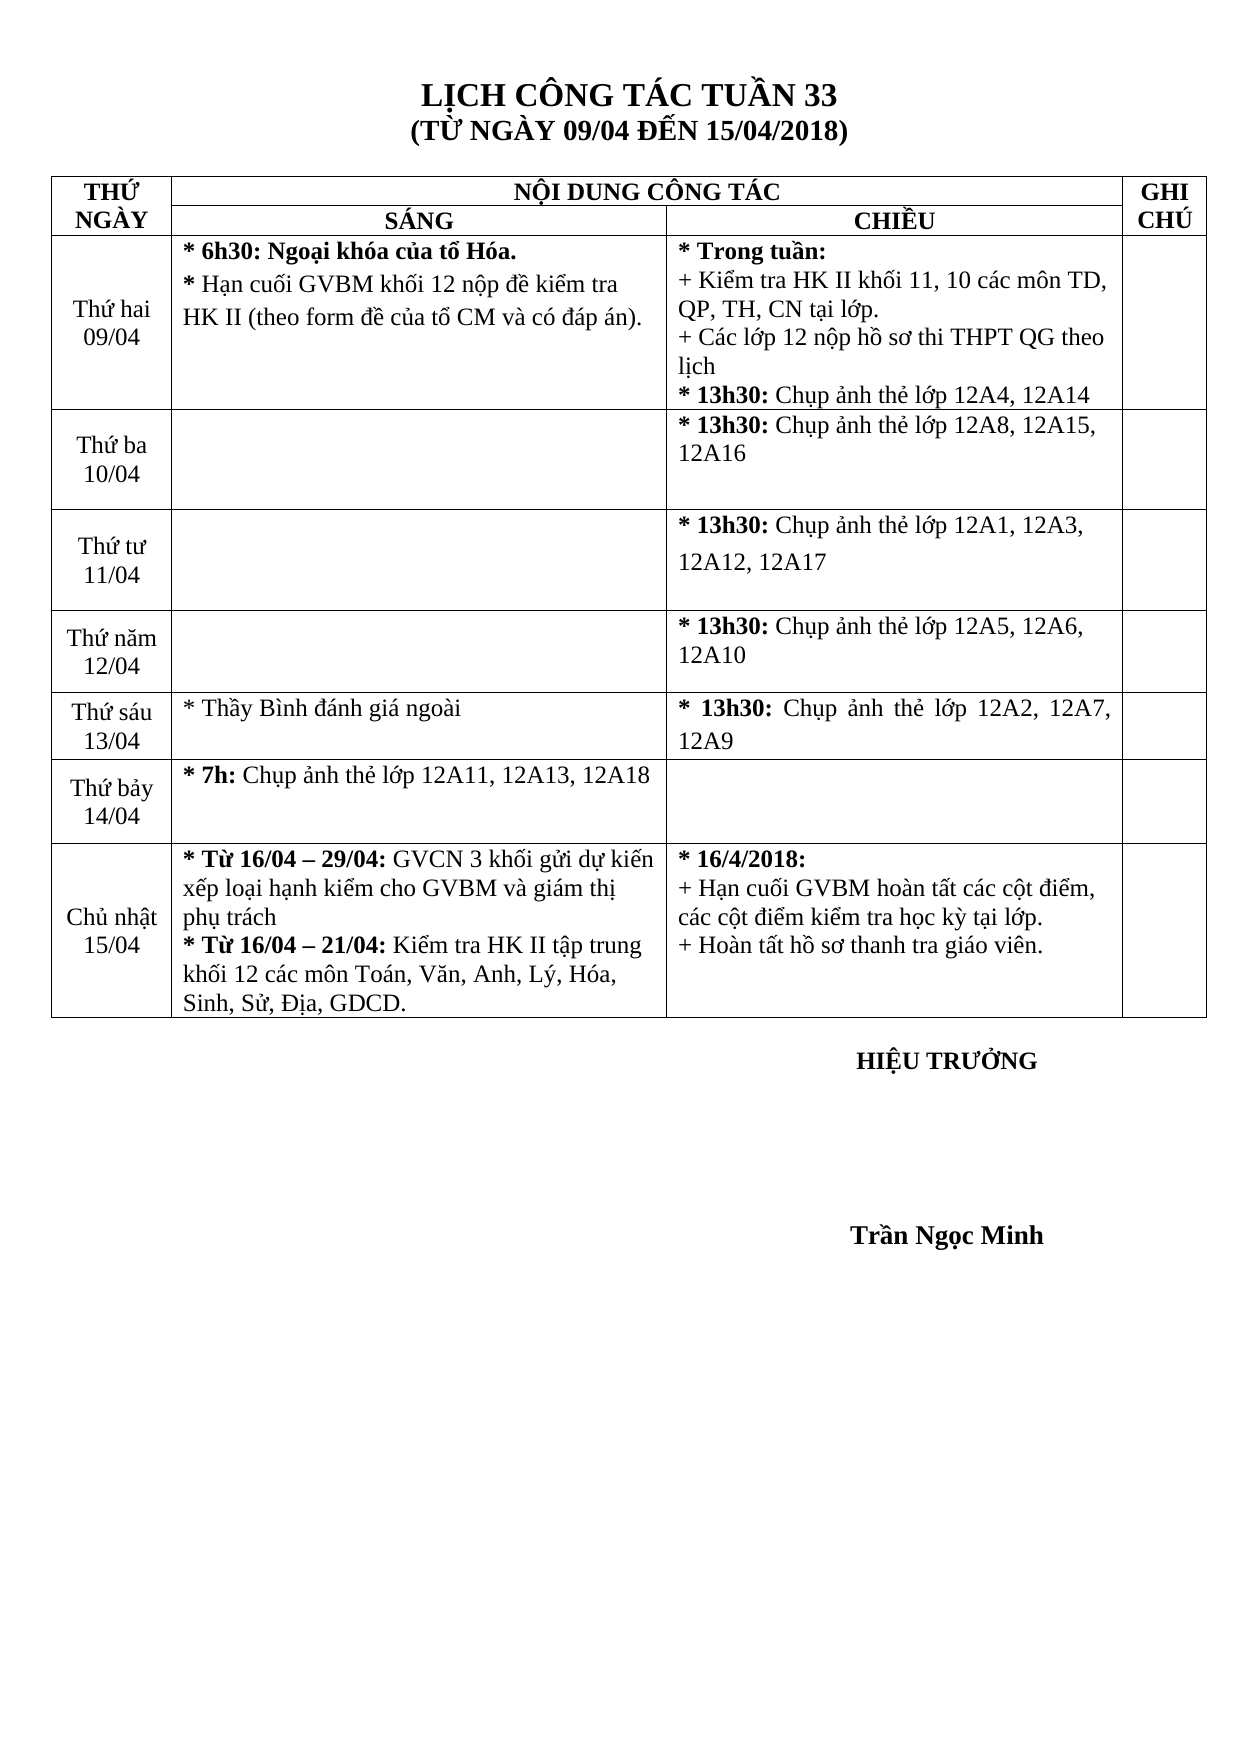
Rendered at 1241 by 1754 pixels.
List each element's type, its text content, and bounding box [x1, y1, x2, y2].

text LỊCH CÔNG TÁC TUẦN 33 [112, 75, 1146, 113]
table_cell * 13h30: Chụp ảnh thẻ lớp 12A8, 12A15, 12A16 [667, 410, 1122, 509]
table_cell Chủ nhật 15/04 [52, 844, 171, 1017]
table_cell Thứ hai 09/04 [52, 236, 171, 409]
table_cell * 13h30: Chụp ảnh thẻ lớp 12A5, 12A6, 12A10 [667, 611, 1122, 692]
table_header NỘI DUNG CÔNG TÁC [172, 177, 1122, 205]
table_cell [667, 760, 1122, 843]
table_cell CHIỀU [667, 206, 1122, 235]
table_cell * 16/4/2018: + Hạn cuối GVBM hoàn tất các cột điểm, các cột điểm kiểm tra học kỳ tại lớp. + Hoàn tất hồ sơ thanh tra giáo viên. [667, 844, 1122, 1017]
table_cell * 7h: Chụp ảnh thẻ lớp 12A11, 12A13, 12A18 [172, 760, 666, 843]
table_cell [172, 410, 666, 509]
text HIỆU TRƯỞNG [112, 1046, 1146, 1075]
table_cell Thứ ba 10/04 [52, 410, 171, 509]
table_cell * 13h30: Chụp ảnh thẻ lớp 12A1, 12A3, 12A12, 12A17 [667, 510, 1122, 610]
table_cell [1123, 760, 1206, 843]
table_cell [172, 611, 666, 692]
table_cell [1123, 510, 1206, 610]
table_cell [1123, 693, 1206, 759]
table_cell [1123, 844, 1206, 1017]
text (TỪ NGÀY 09/04 ĐẾN 15/04/2018) [112, 113, 1146, 147]
table_cell Thứ bảy 14/04 [52, 760, 171, 843]
text Trần Ngọc Minh [112, 1219, 1146, 1250]
table_header THỨ NGÀY [52, 177, 171, 235]
table_cell * Từ 16/04 – 29/04: GVCN 3 khối gửi dự kiến xếp loại hạnh kiểm cho GVBM và giám thị phụ trách * Từ 16/04 – 21/04: Kiểm tra HK II tập trung khối 12 các môn Toán, Văn, Anh, Lý, Hóa, Sinh, Sử, Địa, GDCD. [172, 844, 666, 1017]
table_cell * Trong tuần: + Kiểm tra HK II khối 11, 10 các môn TD, QP, TH, CN tại lớp. + Các lớp 12 nộp hồ sơ thi THPT QG theo lịch * 13h30: Chụp ảnh thẻ lớp 12A4, 12A14 [667, 236, 1122, 409]
table_cell Thứ tư 11/04 [52, 510, 171, 610]
table_cell Thứ năm 12/04 [52, 611, 171, 692]
table_cell [1123, 611, 1206, 692]
table_cell * 13h30: Chụp ảnh thẻ lớp 12A2, 12A7, 12A9 [667, 693, 1122, 759]
table_header GHI CHÚ [1123, 177, 1206, 235]
table_cell [1123, 236, 1206, 409]
table_cell Thứ sáu 13/04 [52, 693, 171, 759]
table_cell [172, 510, 666, 610]
table_cell [1123, 410, 1206, 509]
table_cell * 6h30: Ngoại khóa của tổ Hóa. * Hạn cuối GVBM khối 12 nộp đề kiểm tra HK II (theo form đề của tổ CM và có đáp án). [172, 236, 666, 409]
table_cell SÁNG [172, 206, 666, 235]
table_cell * Thầy Bình đánh giá ngoài [172, 693, 666, 759]
